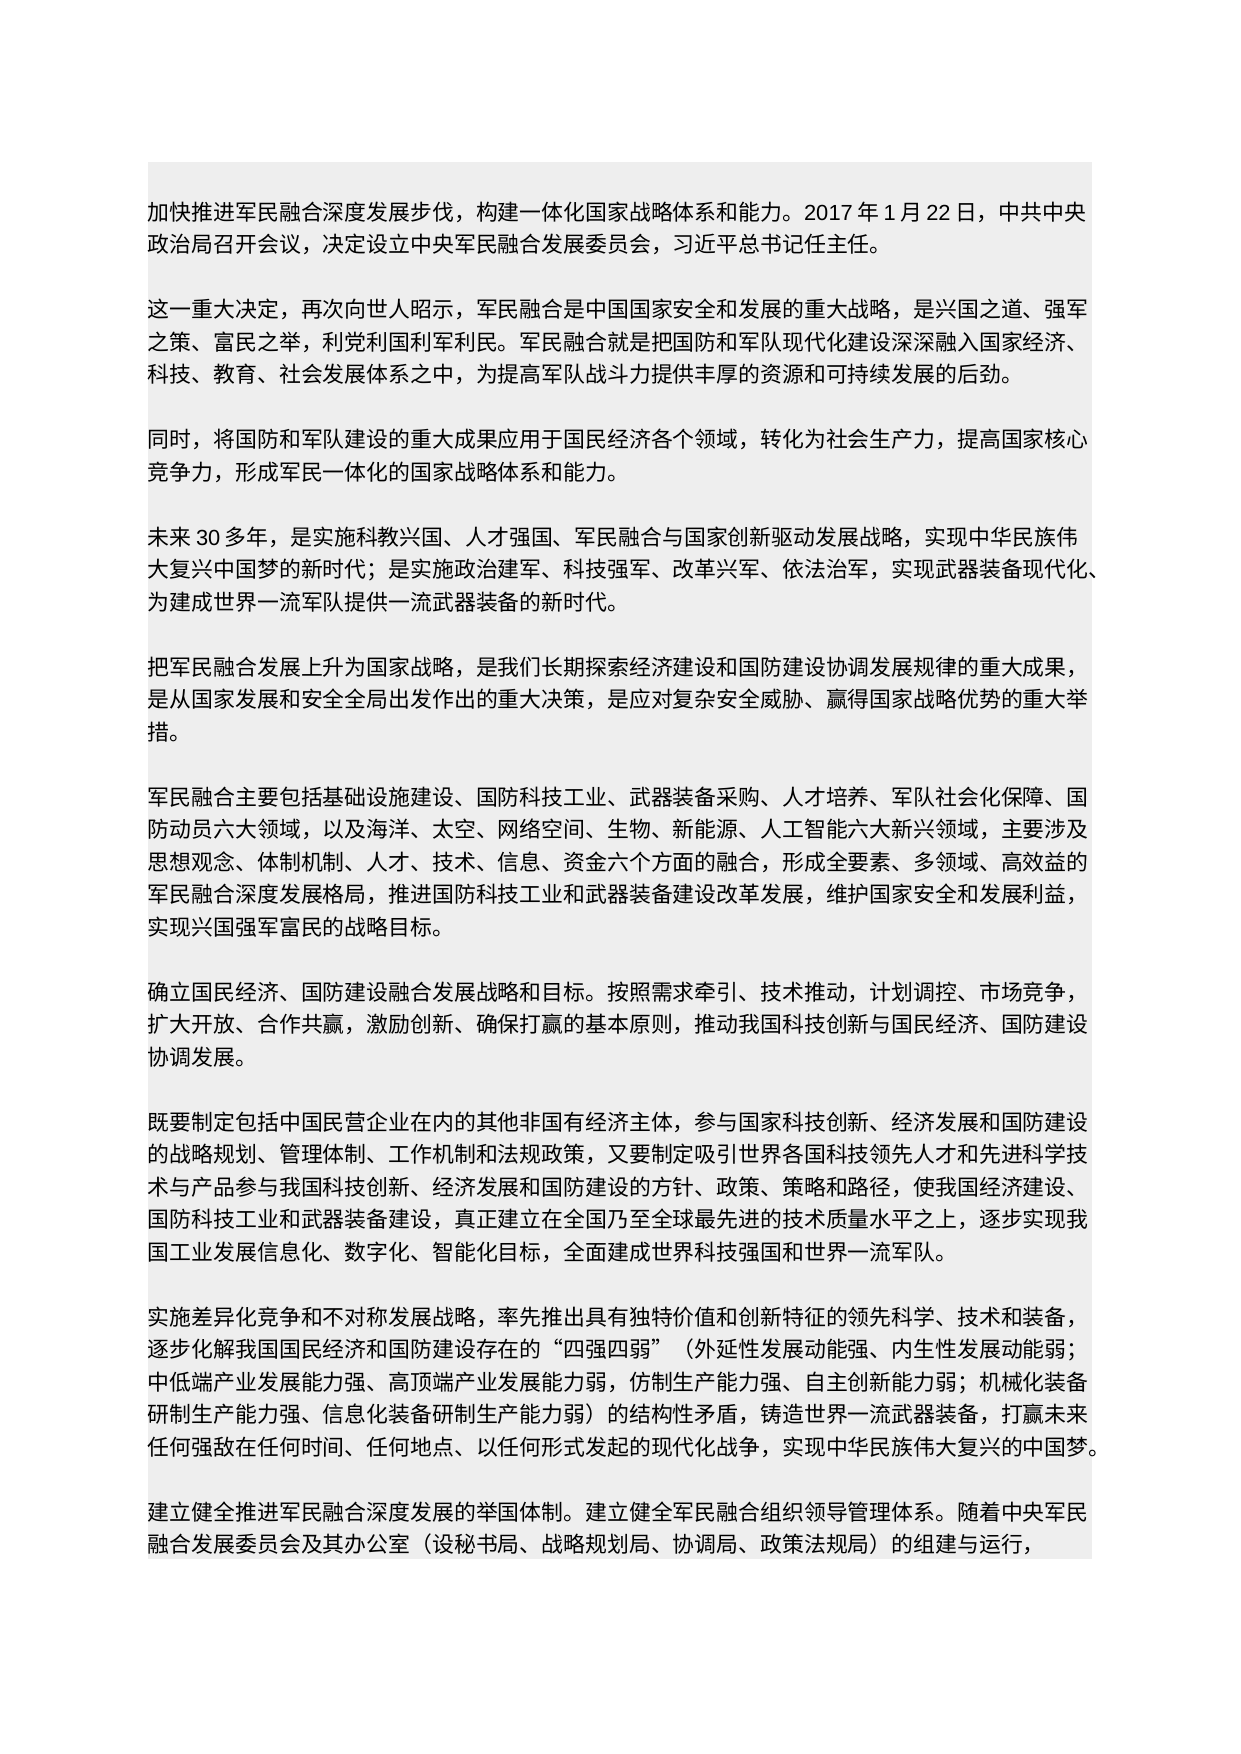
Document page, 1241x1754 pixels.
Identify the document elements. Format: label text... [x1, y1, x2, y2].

text 既要制定包括中国民营企业在内的其他非国有经济主体，参与国家科技创新、经济发展和国防建设的战略规划、管理体制、工作机制和法规政策，又要制定吸引世界各国科技领先人才和先进科学技术与产品参与我国科技创新、经济发展和国防建设的方针、政策、策略和路径，使我国经济建设、国防科技工业和武器装备建设，真正建立在全国乃至全球最先进的技术质量水平之上，逐步实现我国工业发展信息化、数字化、智能化目标，全面建成世界科技强国和世界一流军队。 [148, 1104, 1092, 1267]
text 同时，将国防和军队建设的重大成果应用于国民经济各个领域，转化为社会生产力，提高国家核心竞争力，形成军民一体化的国家战略体系和能力。 [148, 422, 1092, 487]
text 这一重大决定，再次向世人昭示，军民融合是中国国家安全和发展的重大战略，是兴国之道、强军之策、富民之举，利党利国利军利民。军民融合就是把国防和军队现代化建设深深融入国家经济、科技、教育、社会发展体系之中，为提高军队战斗力提供丰厚的资源和可持续发展的后劲。 [148, 292, 1092, 389]
text 把军民融合发展上升为国家战略，是我们长期探索经济建设和国防建设协调发展规律的重大成果，是从国家发展和安全全局出发作出的重大决策，是应对复杂安全威胁、赢得国家战略优势的重大举措。 [148, 649, 1092, 747]
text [148, 1494, 1092, 1559]
text 军民融合主要包括基础设施建设、国防科技工业、武器装备采购、人才培养、军队社会化保障、国防动员六大领域，以及海洋、太空、网络空间、生物、新能源、人工智能六大新兴领域，主要涉及思想观念、体制机制、人才、技术、信息、资金六个方面的融合，形成全要素、多领域、高效益的军民融合深度发展格局，推进国防科技工业和武器装备建设改革发展，维护国家安全和发展利益，实现兴国强军富民的战略目标。 [148, 779, 1092, 942]
text 加快推进军民融合深度发展步伐，构建一体化国家战略体系和能力。2017年1月22日，中共中央政治局召开会议，决定设立中央军民融合发展委员会，习近平总书记任主任。 [148, 194, 1092, 259]
text 实施差异化竞争和不对称发展战略，率先推出具有独特价值和创新特征的领先科学、技术和装备，逐步化解我国国民经济和国防建设存在的“四强四弱”（外延性发展动能强、内生性发展动能弱；中低端产业发展能力强、高顶端产业发展能力弱，仿制生产能力强、自主创新能力弱；机械化装备研制生产能力强、信息化装备研制生产能力弱）的结构性矛盾，铸造世界一流武器装备，打赢未来任何强敌在任何时间、任何地点、以任何形式发起的现代化战争，实现中华民族伟大复兴的中国梦。 [148, 1299, 1092, 1462]
text 确立国民经济、国防建设融合发展战略和目标。按照需求牵引、技术推动，计划调控、市场竞争，扩大开放、合作共赢，激励创新、确保打赢的基本原则，推动我国科技创新与国民经济、国防建设协调发展。 [148, 974, 1092, 1072]
text 未来30多年，是实施科教兴国、人才强国、军民融合与国家创新驱动发展战略，实现中华民族伟大复兴中国梦的新时代；是实施政治建军、科技强军、改革兴军、依法治军，实现武器装备现代化、为建成世界一流军队提供一流武器装备的新时代。 [148, 519, 1092, 617]
